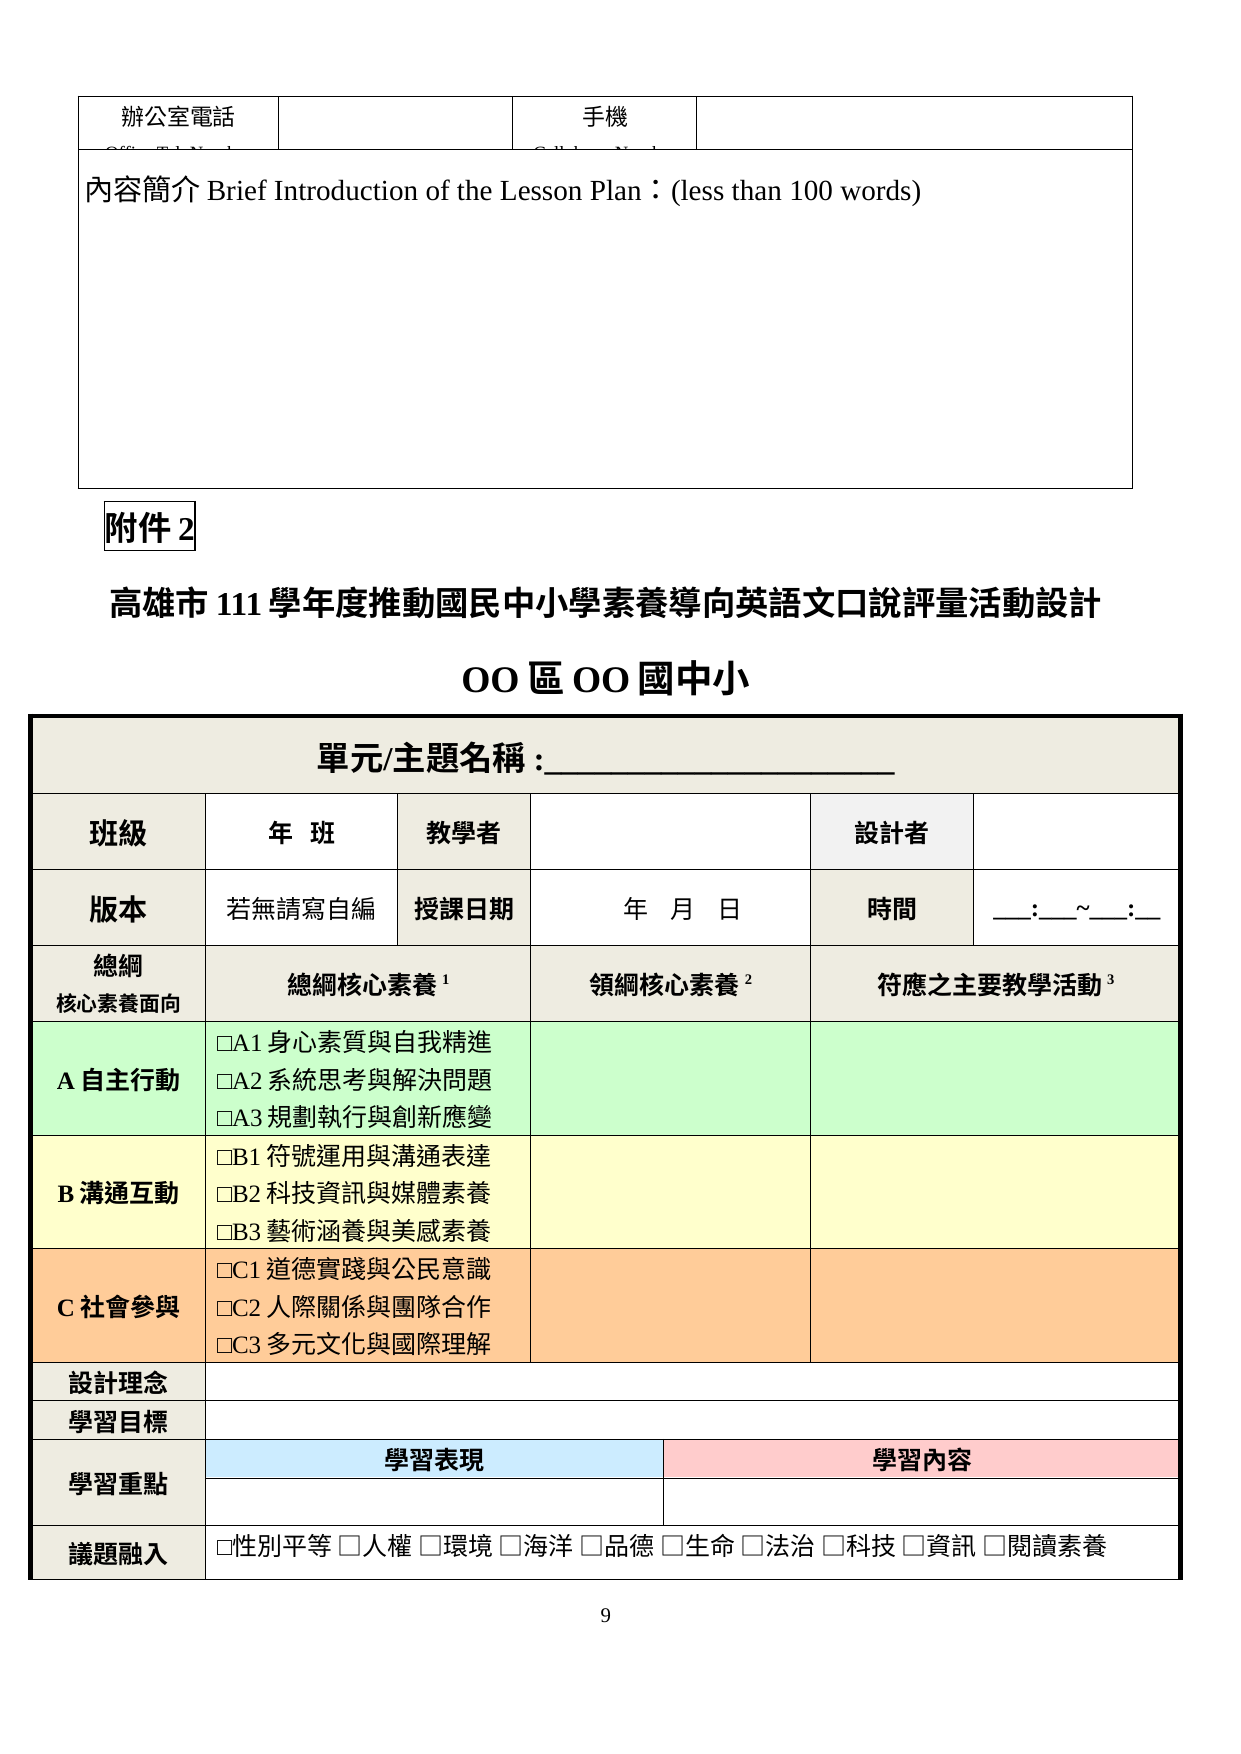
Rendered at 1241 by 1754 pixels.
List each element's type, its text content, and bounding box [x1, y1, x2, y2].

table_cell 教學者 [398, 794, 530, 869]
table_cell [531, 1249, 810, 1362]
table_cell [531, 794, 810, 869]
table_cell A自主行動 [33, 1022, 205, 1135]
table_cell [206, 1526, 1178, 1579]
table_cell B溝通互動 [33, 1136, 205, 1248]
table_cell [811, 1136, 1178, 1248]
text 高雄市111學年度推動國民中小學素養導向英語文口說評量活動設計 [103, 563, 1107, 638]
table_cell 設計理念 [33, 1363, 205, 1400]
table_cell 若無請寫自編 [206, 870, 397, 945]
table_cell 學習表現 [206, 1440, 663, 1477]
table_cell □C1道德實踐與公民意識 □C2人際關係與團隊合作 □C3多元文化與國際理解 [206, 1249, 530, 1362]
table_cell [974, 794, 1178, 869]
table_cell [811, 1249, 1178, 1362]
table_cell 內容簡介Brief Introduction of the Lesson Plan：(less than 100 words) [79, 150, 1132, 487]
table_cell [531, 1136, 810, 1248]
table_cell [206, 1363, 1178, 1400]
table_cell 時間 [811, 870, 973, 945]
table_cell 年 月 日 [531, 870, 810, 945]
table_cell 授課日期 [398, 870, 530, 945]
table_cell 議題融入 [33, 1526, 205, 1579]
text 附件2 [103, 489, 1107, 563]
table_cell 領綱核心素養2 [531, 946, 810, 1021]
table_cell 年 班 [206, 794, 397, 869]
table_cell ___:___~___:__ [974, 870, 1178, 945]
table_cell 設計者 [811, 794, 973, 869]
table_cell [206, 1479, 663, 1525]
table_cell 學習重點 [33, 1440, 205, 1525]
table_cell 辦公室電話 Office Tel. Number [79, 97, 278, 149]
text OO區OO國中小 [103, 638, 1107, 713]
table_cell 學習目標 [33, 1401, 205, 1439]
table_cell [811, 1022, 1178, 1135]
table_cell [697, 97, 1132, 149]
table_cell 總綱 核心素養面向 [33, 946, 205, 1021]
table_cell [206, 1401, 1178, 1439]
table_cell [531, 1022, 810, 1135]
table_cell 符應之主要教學活動3 [811, 946, 1178, 1021]
table_cell [664, 1479, 1178, 1525]
table_cell □B1符號運用與溝通表達 □B2科技資訊與媒體素養 □B3藝術涵養與美感素養 [206, 1136, 530, 1248]
table_cell 手機 Cellphone Number [513, 97, 696, 149]
table_cell 學習內容 [664, 1440, 1178, 1477]
table_cell 班級 [33, 794, 205, 869]
table_cell [279, 97, 512, 149]
table_cell 總綱核心素養1 [206, 946, 530, 1021]
table_cell □A1身心素質與自我精進 □A2系統思考與解決問題 □A3規劃執行與創新應變 [206, 1022, 530, 1135]
table_cell 版本 [33, 870, 205, 945]
table_header 單元/主題名稱 :_____________________ [33, 718, 1178, 793]
table_cell C社會參與 [33, 1249, 205, 1362]
